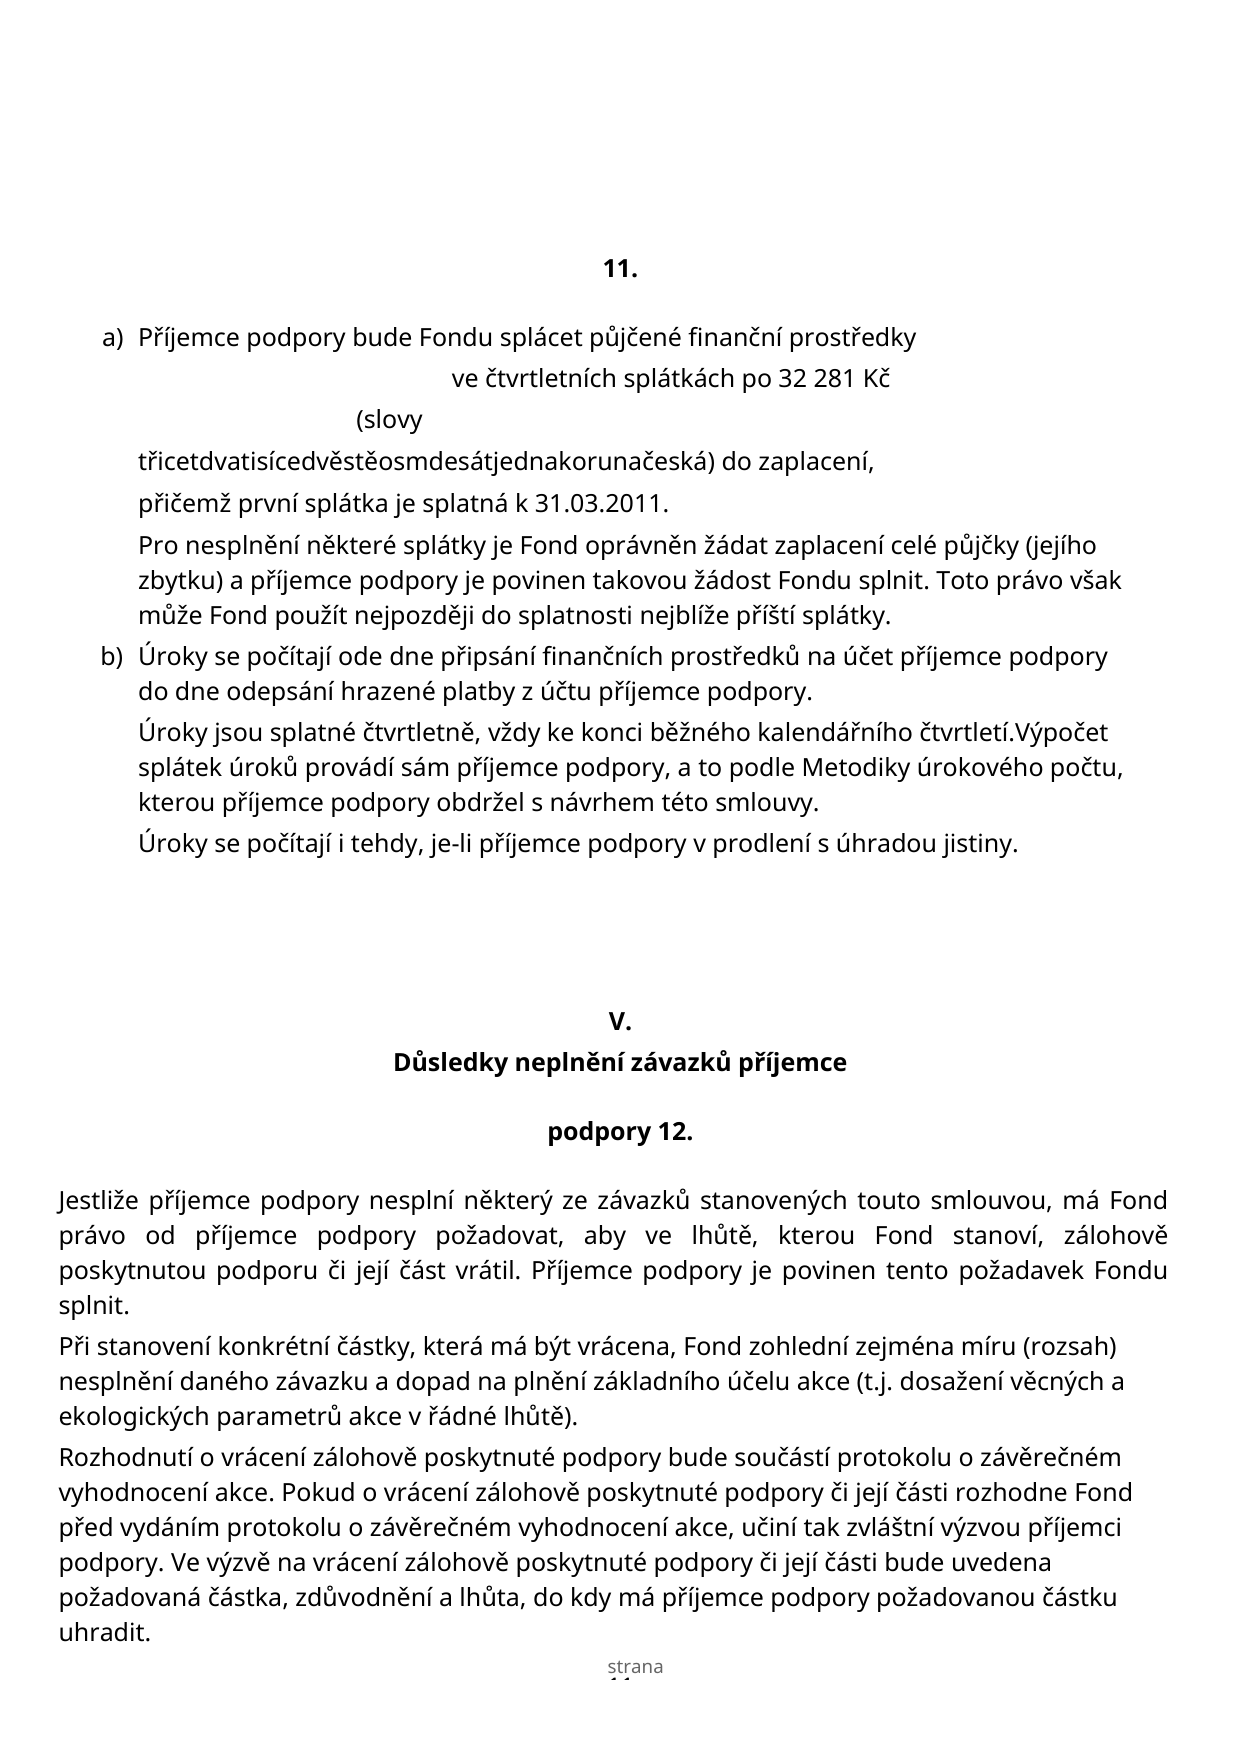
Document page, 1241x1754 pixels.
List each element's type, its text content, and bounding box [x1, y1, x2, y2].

text Pro nesplnění některé splátky je Fond oprávněn žádat zaplacení celé půjčky (jejího zbytku) a příjemce podpory je povinen takovou žádost Fondu splnit. Toto právo však může Fond použít nejpozději do splatnosti nejblíže příští splátky. [138, 527, 1163, 631]
subtitle V. [364, 1003, 876, 1037]
text Rozhodnutí o vrácení zálohově poskytnuté podpory bude součástí protokolu o závěrečném vyhodnocení akce. Pokud o vrácení zálohově poskytnuté podpory či její části rozhodne Fond před vydáním protokolu o závěrečném vyhodnocení akce, učiní tak zvláštní výzvou příjemci podpory. Ve výzvě na vrácení zálohově poskytnuté podpory či její části bude uvedena požadovaná částka, zdůvodnění a lhůta, do kdy má příjemce podpory požadovanou částku uhradit. [58, 1439, 1139, 1649]
text Úroky jsou splatné čtvrtletně, vždy ke konci běžného kalendářního čtvrtletí.Výpočet splátek úroků provádí sám příjemce podpory, a to podle Metodiky úrokového počtu, kterou příjemce podpory obdržel s návrhem této smlouvy. [138, 714, 1160, 818]
text Jestliže příjemce podpory nesplní některý ze závazků stanovených touto smlouvou, má Fond právo od příjemce podpory požadovat, aby ve lhůtě, kterou Fond stanoví, zálohově poskytnutou podporu či její část vrátil. Příjemce podpory je povinen tento požadavek Fondu splnit. [58, 1182, 1170, 1322]
text Důsledky neplnění závazků příjemce podpory 12. [364, 1044, 876, 1147]
list Úroky se počítají ode dne připsání finančních prostředků na účet příjemce podpory do dne odepsání hrazené platby z účtu příjemce podpory. [100, 638, 1131, 707]
list Příjemce podpory bude Fondu splácet půjčené finanční prostředky [102, 320, 1182, 354]
text ve čtvrtletních splátkách po 32 281 Kč [452, 361, 966, 395]
text Úroky se počítají i tehdy, je-li příjemce podpory v prodlení s úhradou jistiny. [138, 826, 1163, 859]
subtitle 11. [364, 251, 876, 285]
text Při stanovení konkrétní částky, která má být vrácena, Fond zohlední zejména míru (rozsah) nesplnění daného závazku a dopad na plnění základního účelu akce (t.j. dosažení věcných a ekologických parametrů akce v řádné lhůtě). [58, 1328, 1166, 1433]
text (slovy třicetdvatisícedvěstěosmdesátjednakorunačeská) do zaplacení, přičemž první splátka je splatná k 31.03.2011. [138, 402, 966, 519]
